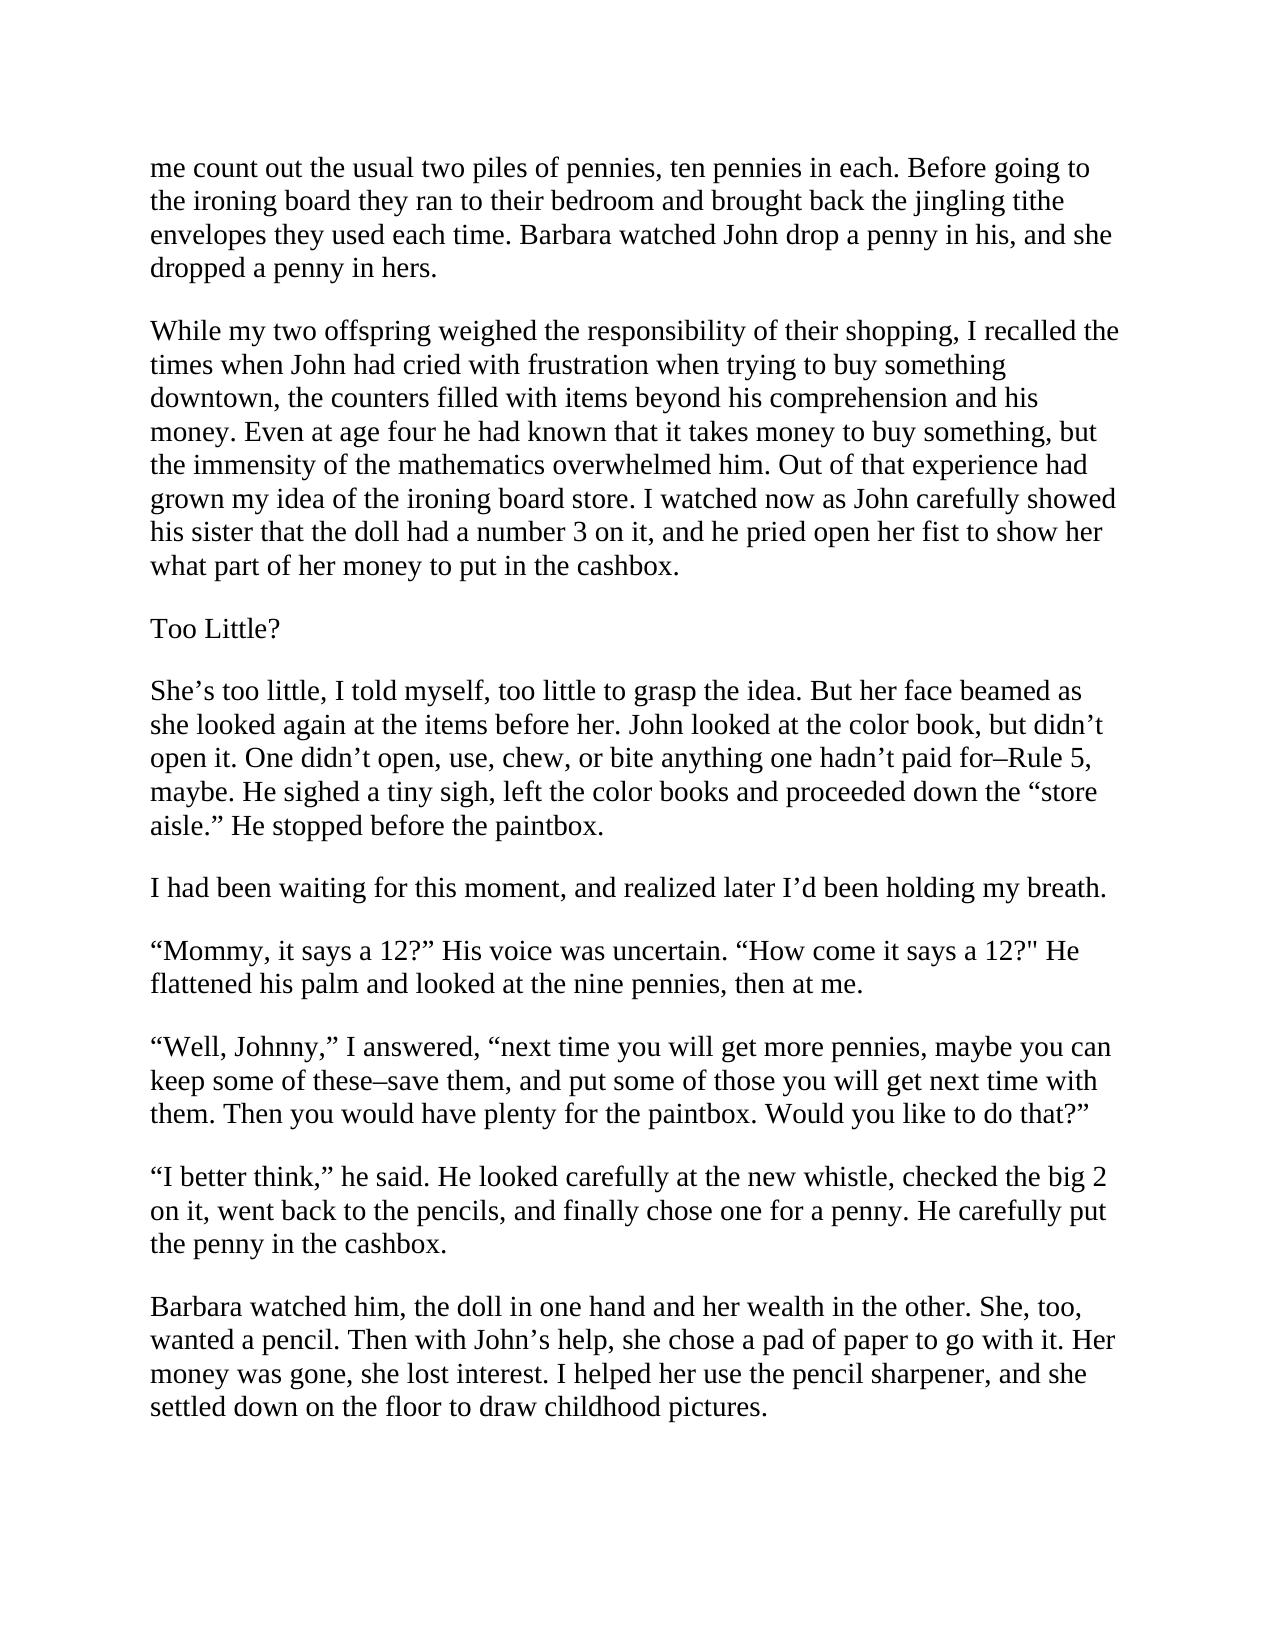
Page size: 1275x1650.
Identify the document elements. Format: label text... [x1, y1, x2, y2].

text “I better think,” he said. He looked carefully at the new whistle, checked the big 2 on it, went back to the pencils, and finally chose one for a penny. He carefully put the penny in the cashbox. [150, 1159, 1125, 1260]
text She’s too little, I told myself, too little to grasp the idea. But her face beamed as she looked again at the items before her. John looked at the color book, but didn’t open it. One didn’t open, use, chew, or bite anything one hadn’t paid for–Rule 5, maybe. He sighed a tiny sigh, left the color books and proceeded down the “store aisle.” He stopped before the paintbox. [150, 673, 1125, 841]
text While my two offspring weighed the responsibility of their shopping, I recalled the times when John had cried with frustration when trying to buy something downtown, the counters filled with items beyond his comprehension and his money. Even at age four he had known that it takes money to buy something, but the immensity of the mathematics overwhelmed him. Out of that experience had grown my idea of the ironing board store. I watched now as John carefully showed his sister that the doll had a number 3 on it, and he pried open her fist to show her what part of her money to put in the cashbox. [150, 313, 1125, 582]
text “Mommy, it says a 12?” His voice was uncertain. “How come it says a 12?" He flattened his palm and looked at the nine pennies, then at me. [150, 933, 1125, 1000]
text Too Little? [150, 611, 1125, 644]
text “Well, Johnny,” I answered, “next time you will get more pennies, maybe you can keep some of these–save them, and put some of those you will get next time with them. Then you would have plenty for the paintbox. Would you like to do that?” [150, 1029, 1125, 1130]
text I had been waiting for this moment, and realized later I’d been holding my breath. [150, 870, 1125, 904]
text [150, 150, 1125, 284]
text Barbara watched him, the doll in one hand and her wealth in the other. She, too, wanted a pencil. Then with John’s help, she chose a pad of paper to go with it. Her money was gone, she lost interest. I helped her use the pencil sharpener, and she settled down on the floor to draw childhood pictures. [150, 1289, 1125, 1423]
